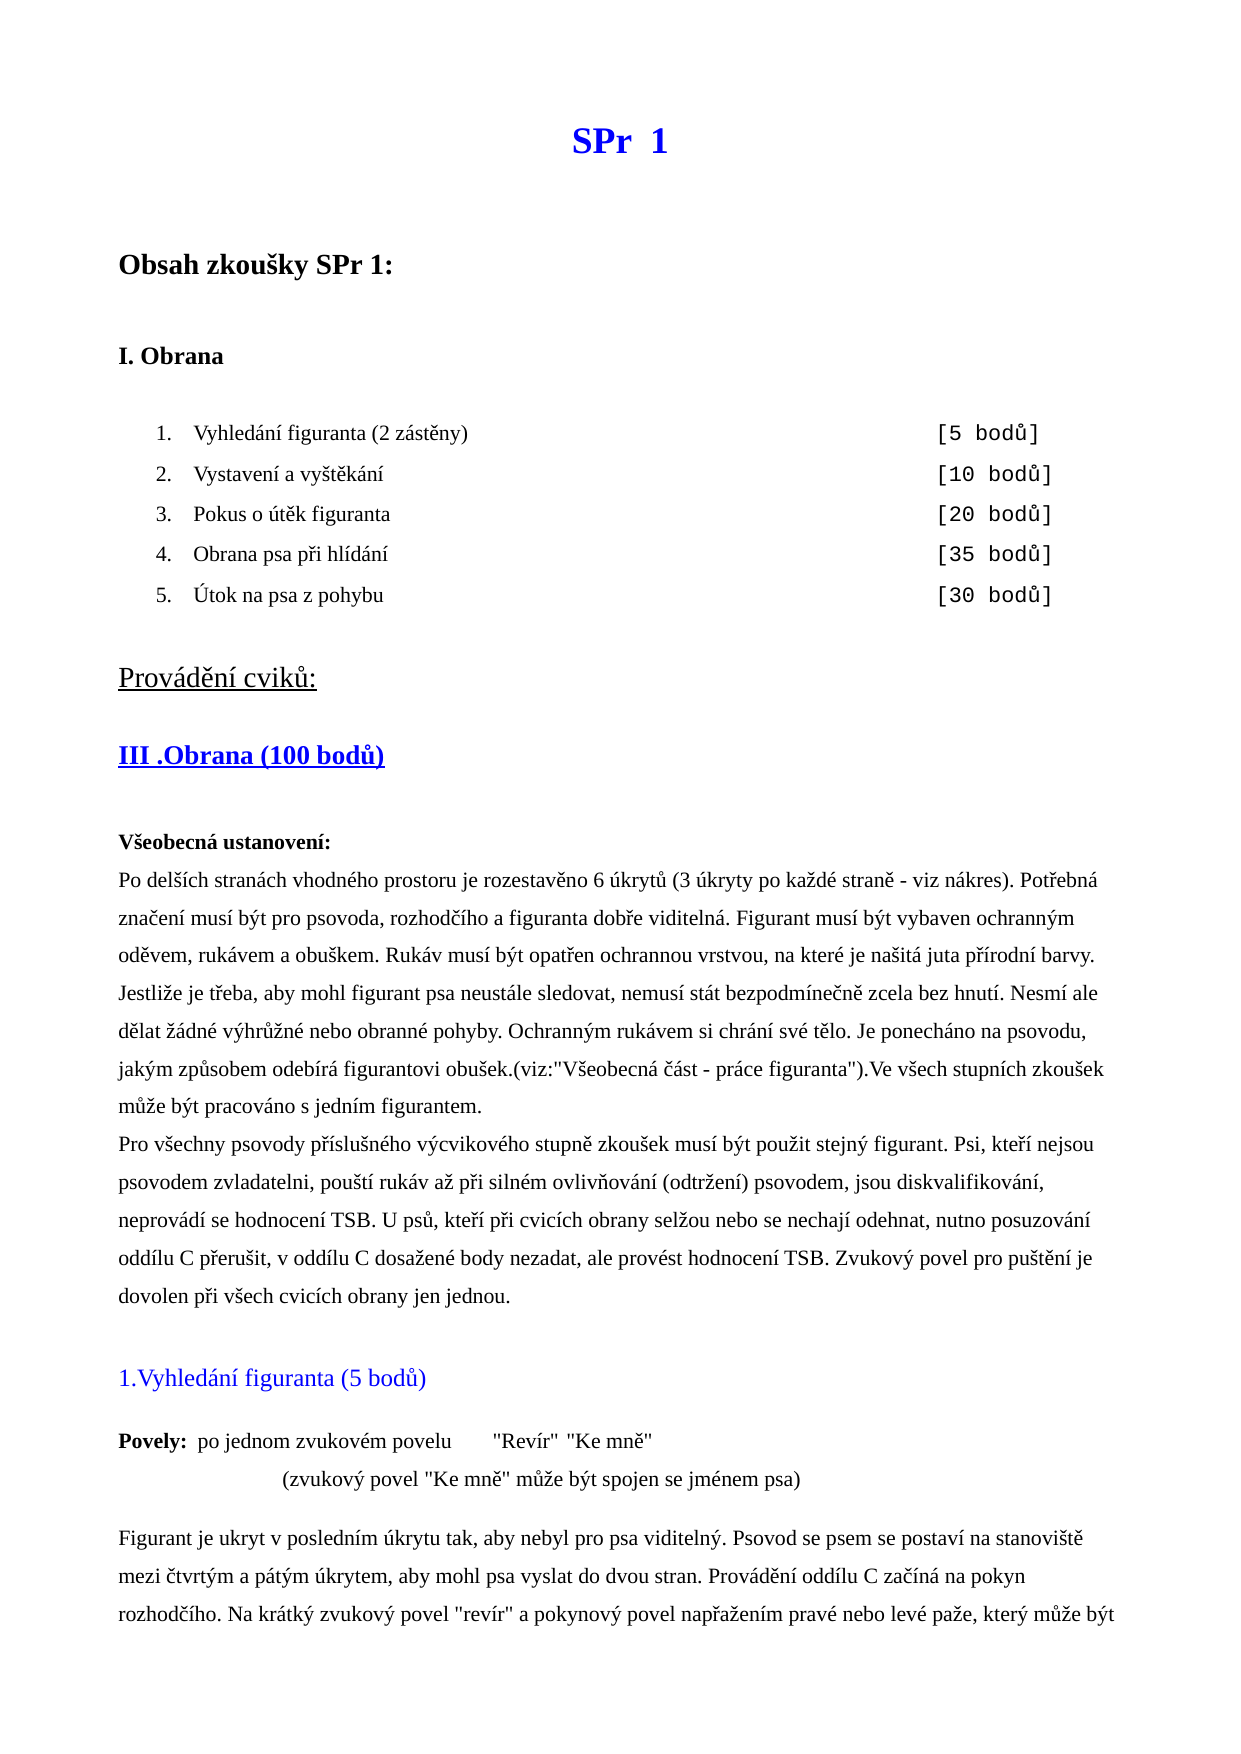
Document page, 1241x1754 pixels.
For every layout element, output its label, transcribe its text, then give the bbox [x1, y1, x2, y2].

text Po delších stranách vhodného prostoru je rozestavěno 6 úkrytů (3 úkryty po každé straně - viz nákres). Potřebná značení musí být pro psovoda, rozhodčího a figuranta dobře viditelná. Figurant musí být vybaven ochranným oděvem, rukávem a obuškem. Rukáv musí být opatřen ochrannou vrstvou, na které je našitá juta přírodní barvy. Jestliže je třeba, aby mohl figurant psa neustále sledovat, nemusí stát bezpodmínečně zcela bez hnutí. Nesmí ale dělat žádné výhrůžné nebo obranné pohyby. Ochranným rukávem si chrání své tělo. Je ponecháno na psovodu, jakým způsobem odebírá figurantovi obušek.(viz:"Všeobecná část - práce figuranta").Ve všech stupních zkoušek může být pracováno s jedním figurantem. [118, 867, 1122, 1119]
list Pokus o útěk figuranta [20 bodů] [156, 501, 1122, 528]
text III .Obrana (100 bodů) [118, 739, 1122, 770]
list Vyhledání figuranta (2 zástěny) [5 bodů] [156, 420, 1122, 447]
text (zvukový povel "Ke mně" může být spojen se jménem psa) [118, 1466, 1122, 1491]
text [118, 1525, 1122, 1626]
text Všeobecná ustanovení: [118, 829, 1122, 854]
text Pro všechny psovody příslušného výcvikového stupně zkoušek musí být použit stejný figurant. Psi, kteří nejsou psovodem zvladatelni, pouští rukáv až při silném ovlivňování (odtržení) psovodem, jsou diskvalifikování, neprovádí se hodnocení TSB. U psů, kteří při cvicích obrany selžou nebo se nechají odehnat, nutno posuzování oddílu C přerušit, v oddílu C dosažené body nezadat, ale provést hodnocení TSB. Zvukový povel pro puštění je dovolen při všech cvicích obrany jen jednou. [118, 1131, 1122, 1308]
text Obsah zkoušky SPr 1: [118, 247, 1122, 281]
list Vystavení a vyštěkání [10 bodů] [156, 461, 1122, 487]
text SPr 1 [118, 118, 1122, 161]
text I. Obrana [118, 341, 1122, 370]
list Obrana psa při hlídání [35 bodů] [156, 541, 1122, 568]
text Povely: po jednom zvukovém povelu "Revír" "Ke mně" [118, 1428, 1122, 1453]
text Provádění cviků: [118, 660, 1122, 693]
list Útok na psa z pohybu [30 bodů] [156, 582, 1122, 609]
text 1.Vyhledání figuranta (5 bodů) [118, 1363, 1122, 1392]
